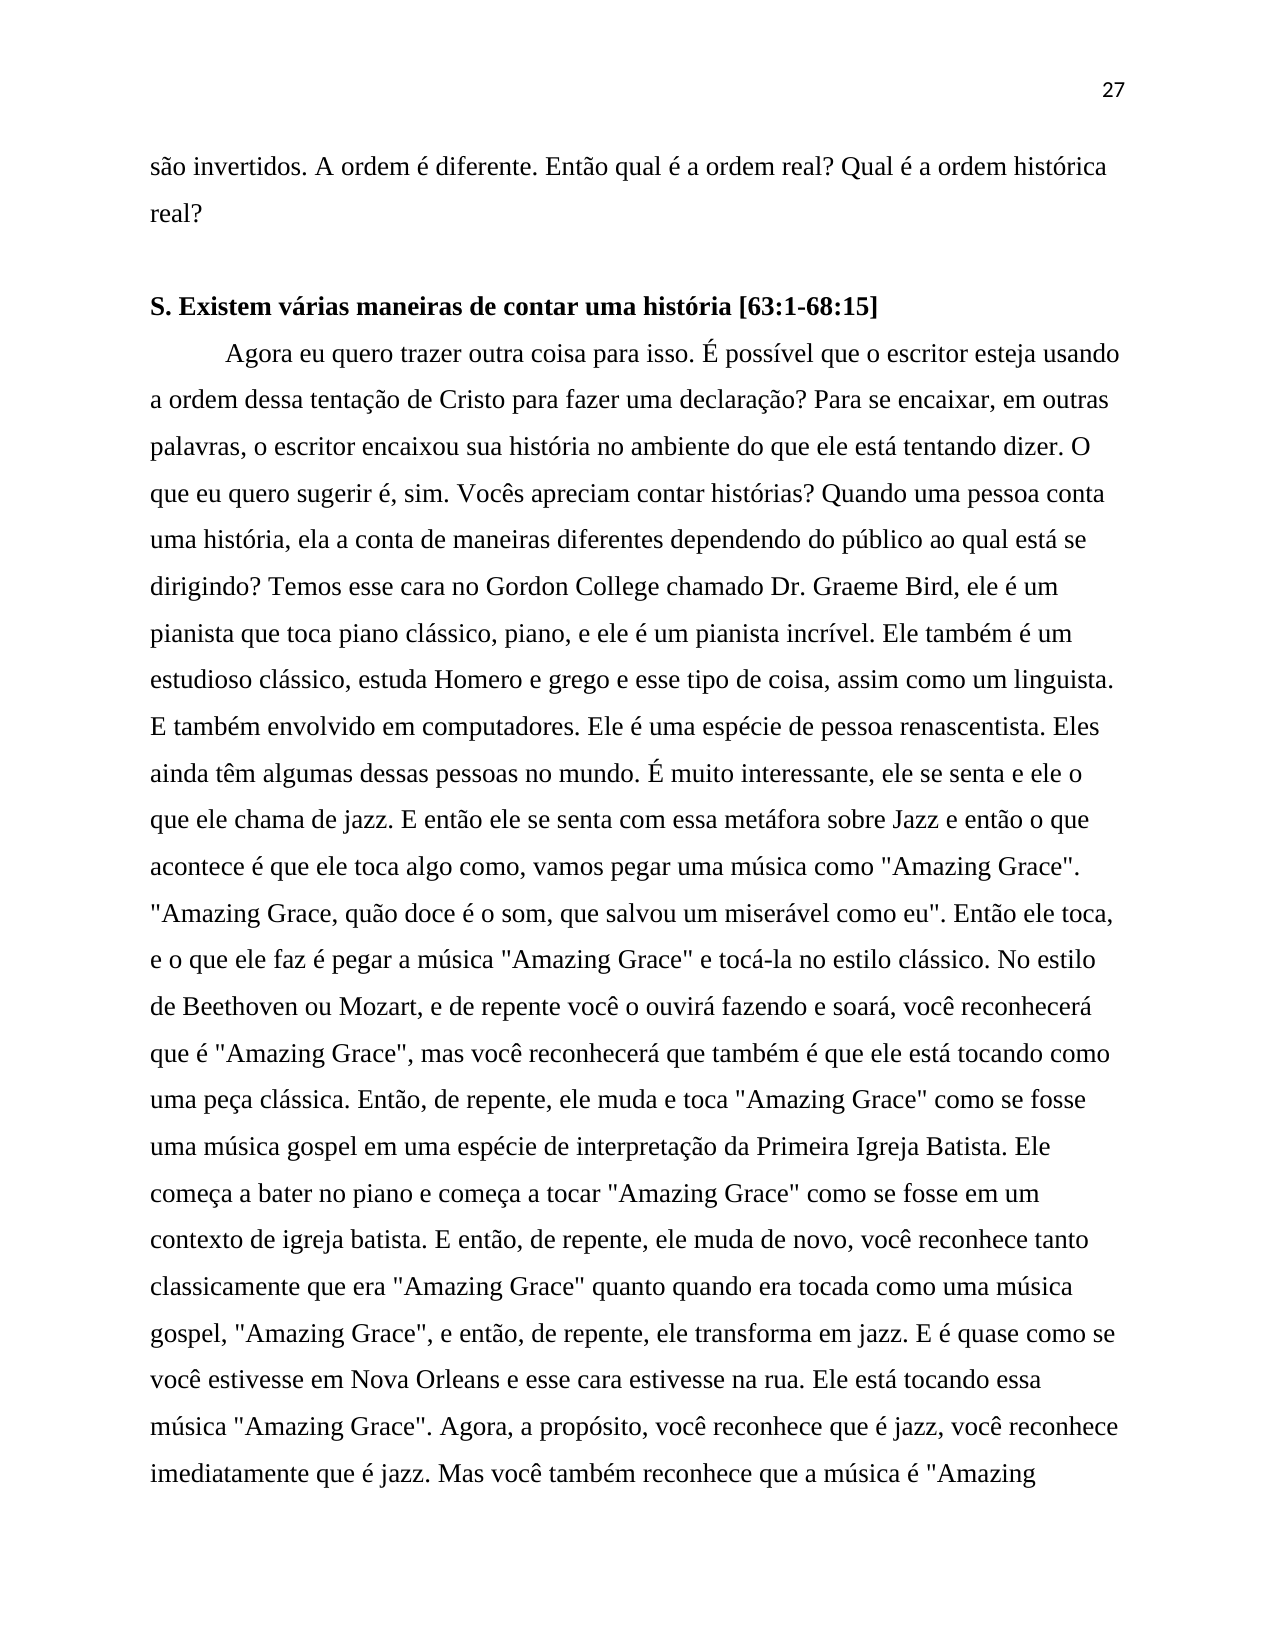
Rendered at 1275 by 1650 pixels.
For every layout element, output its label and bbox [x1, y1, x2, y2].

text [150, 150, 1125, 1488]
